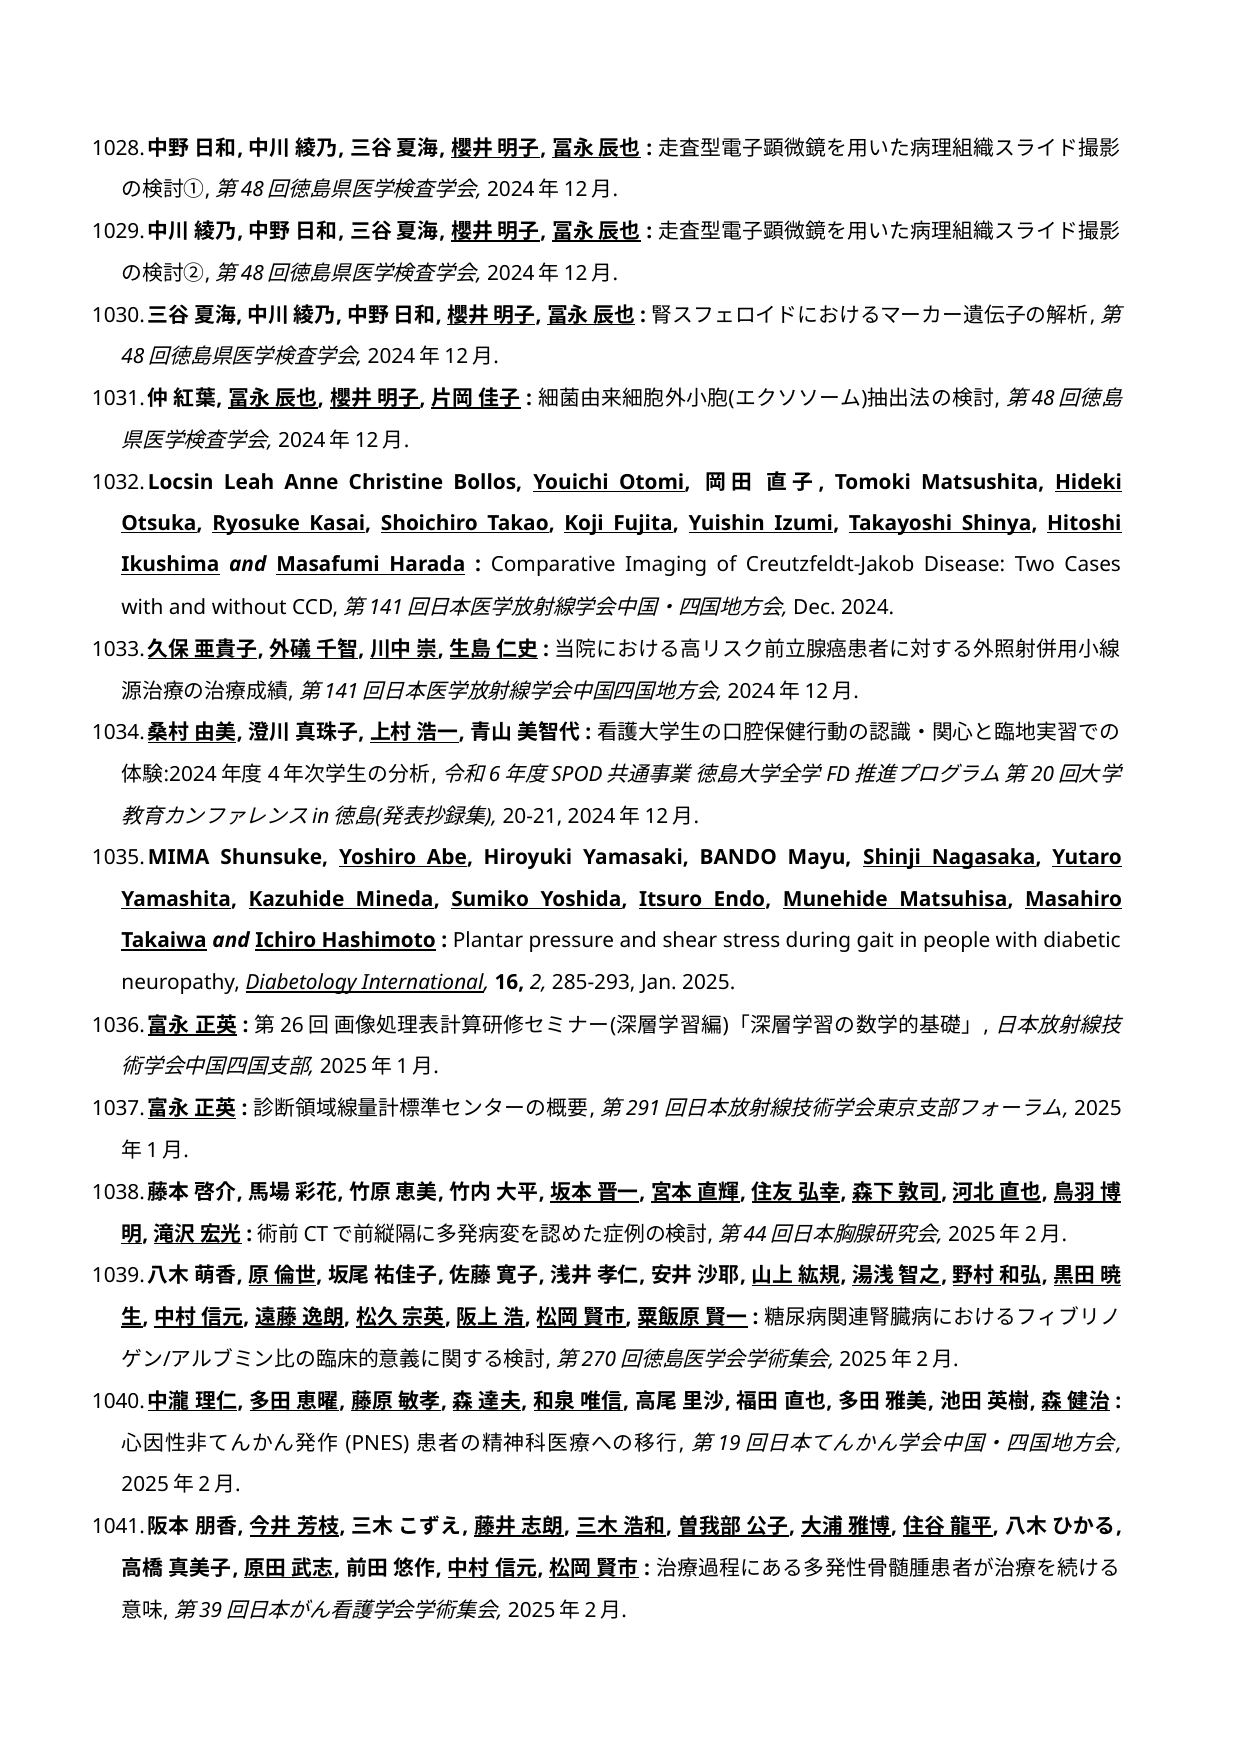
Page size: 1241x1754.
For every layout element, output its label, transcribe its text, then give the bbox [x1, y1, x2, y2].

list 富永 正英 : 第26回 画像処理表計算研修セミナー(深層学習編)「深層学習の数学的基礎」, 日本放射線技術学会中国四国支部, 2025年1月. [92, 1002, 1122, 1086]
list 三谷 夏海, 中川 綾乃, 中野 日和, 櫻井 明子, 冨永 辰也 : 腎スフェロイドにおけるマーカー遺伝子の解析, 第48回徳島県医学検査学会, 2024年12月. [92, 292, 1122, 376]
list 阪本 朋香, 今井 芳枝, 三木 こずえ, 藤井 志朗, 三木 浩和, 曽我部 公子, 大浦 雅博, 住谷 龍平, 八木 ひかる, 高橋 真美子, 原田 武志, 前田 悠作, 中村 信元, 松岡 賢市 : 治療過程にある多発性骨髄腫患者が治療を続ける意味, 第39回日本がん看護学会学術集会, 2025年2月. [92, 1503, 1122, 1629]
list 中野 日和, 中川 綾乃, 三谷 夏海, 櫻井 明子, 冨永 辰也 : 走査型電子顕微鏡を用いた病理組織スライド撮影の検討➀, 第48回徳島県医学検査学会, 2024年12月. [92, 125, 1122, 209]
list Locsin Leah Anne Christine Bollos, Youichi Otomi, 岡田 直子, Tomoki Matsushita, Hideki Otsuka, Ryosuke Kasai, Shoichiro Takao, Koji Fujita, Yuishin Izumi, Takayoshi Shinya, Hitoshi Ikushima and Masafumi Harada : Comparative Imaging of Creutzfeldt-Jakob Disease: Two Cases with and without CCD, 第141回日本医学放射線学会中国・四国地方会, Dec. 2024. [92, 459, 1122, 626]
list 富永 正英 : 診断領域線量計標準センターの概要, 第291回日本放射線技術学会東京支部フォーラム, 2025年1月. [92, 1086, 1122, 1169]
list 中川 綾乃, 中野 日和, 三谷 夏海, 櫻井 明子, 冨永 辰也 : 走査型電子顕微鏡を用いた病理組織スライド撮影の検討➁, 第48回徳島県医学検査学会, 2024年12月. [92, 209, 1122, 292]
list 仲 紅葉, 冨永 辰也, 櫻井 明子, 片岡 佳子 : 細菌由来細胞外小胞(エクソソーム)抽出法の検討, 第48回徳島県医学検査学会, 2024年12月. [92, 376, 1122, 459]
list MIMA Shunsuke, Yoshiro Abe, Hiroyuki Yamasaki, BANDO Mayu, Shinji Nagasaka, Yutaro Yamashita, Kazuhide Mineda, Sumiko Yoshida, Itsuro Endo, Munehide Matsuhisa, Masahiro Takaiwa and Ichiro Hashimoto : Plantar pressure and shear stress during gait in people with diabetic neuropathy, Diabetology International, 16, 2, 285-293, Jan. 2025. [92, 835, 1122, 1002]
list 桑村 由美, 澄川 真珠子, 上村 浩一, 青山 美智代 : 看護大学生の口腔保健行動の認識・関心と臨地実習での体験:2024年度 4年次学生の分析, 令和6年度 SPOD共通事業 徳島大学全学FD推進プログラム 第20回大学教育カンファレンスin徳島(発表抄録集), 20-21, 2024年12月. [92, 710, 1122, 835]
list 中瀧 理仁, 多田 恵曜, 藤原 敏孝, 森 達夫, 和泉 唯信, 高尾 里沙, 福田 直也, 多田 雅美, 池田 英樹, 森 健治 : 心因性非てんかん発作 (PNES) 患者の精神科医療への移行, 第19回日本てんかん学会中国・四国地方会, 2025年2月. [92, 1378, 1122, 1503]
list 藤本 啓介, 馬場 彩花, 竹原 恵美, 竹内 大平, 坂本 晋一, 宮本 直輝, 住友 弘幸, 森下 敦司, 河北 直也, 鳥羽 博明, 滝沢 宏光 : 術前CTで前縦隔に多発病変を認めた症例の検討, 第44回日本胸腺研究会, 2025年2月. [92, 1169, 1122, 1253]
list 八木 萌香, 原 倫世, 坂尾 祐佳子, 佐藤 寛子, 浅井 孝仁, 安井 沙耶, 山上 紘規, 湯浅 智之, 野村 和弘, 黒田 暁生, 中村 信元, 遠藤 逸朗, 松久 宗英, 阪上 浩, 松岡 賢市, 粟飯原 賢一 : 糖尿病関連腎臓病におけるフィブリノゲン/アルブミン比の臨床的意義に関する検討, 第270回徳島医学会学術集会, 2025年2月. [92, 1253, 1122, 1378]
list 久保 亜貴子, 外礒 千智, 川中 崇, 生島 仁史 : 当院における高リスク前立腺癌患者に対する外照射併用小線源治療の治療成績, 第141回日本医学放射線学会中国四国地方会, 2024年12月. [92, 626, 1122, 710]
